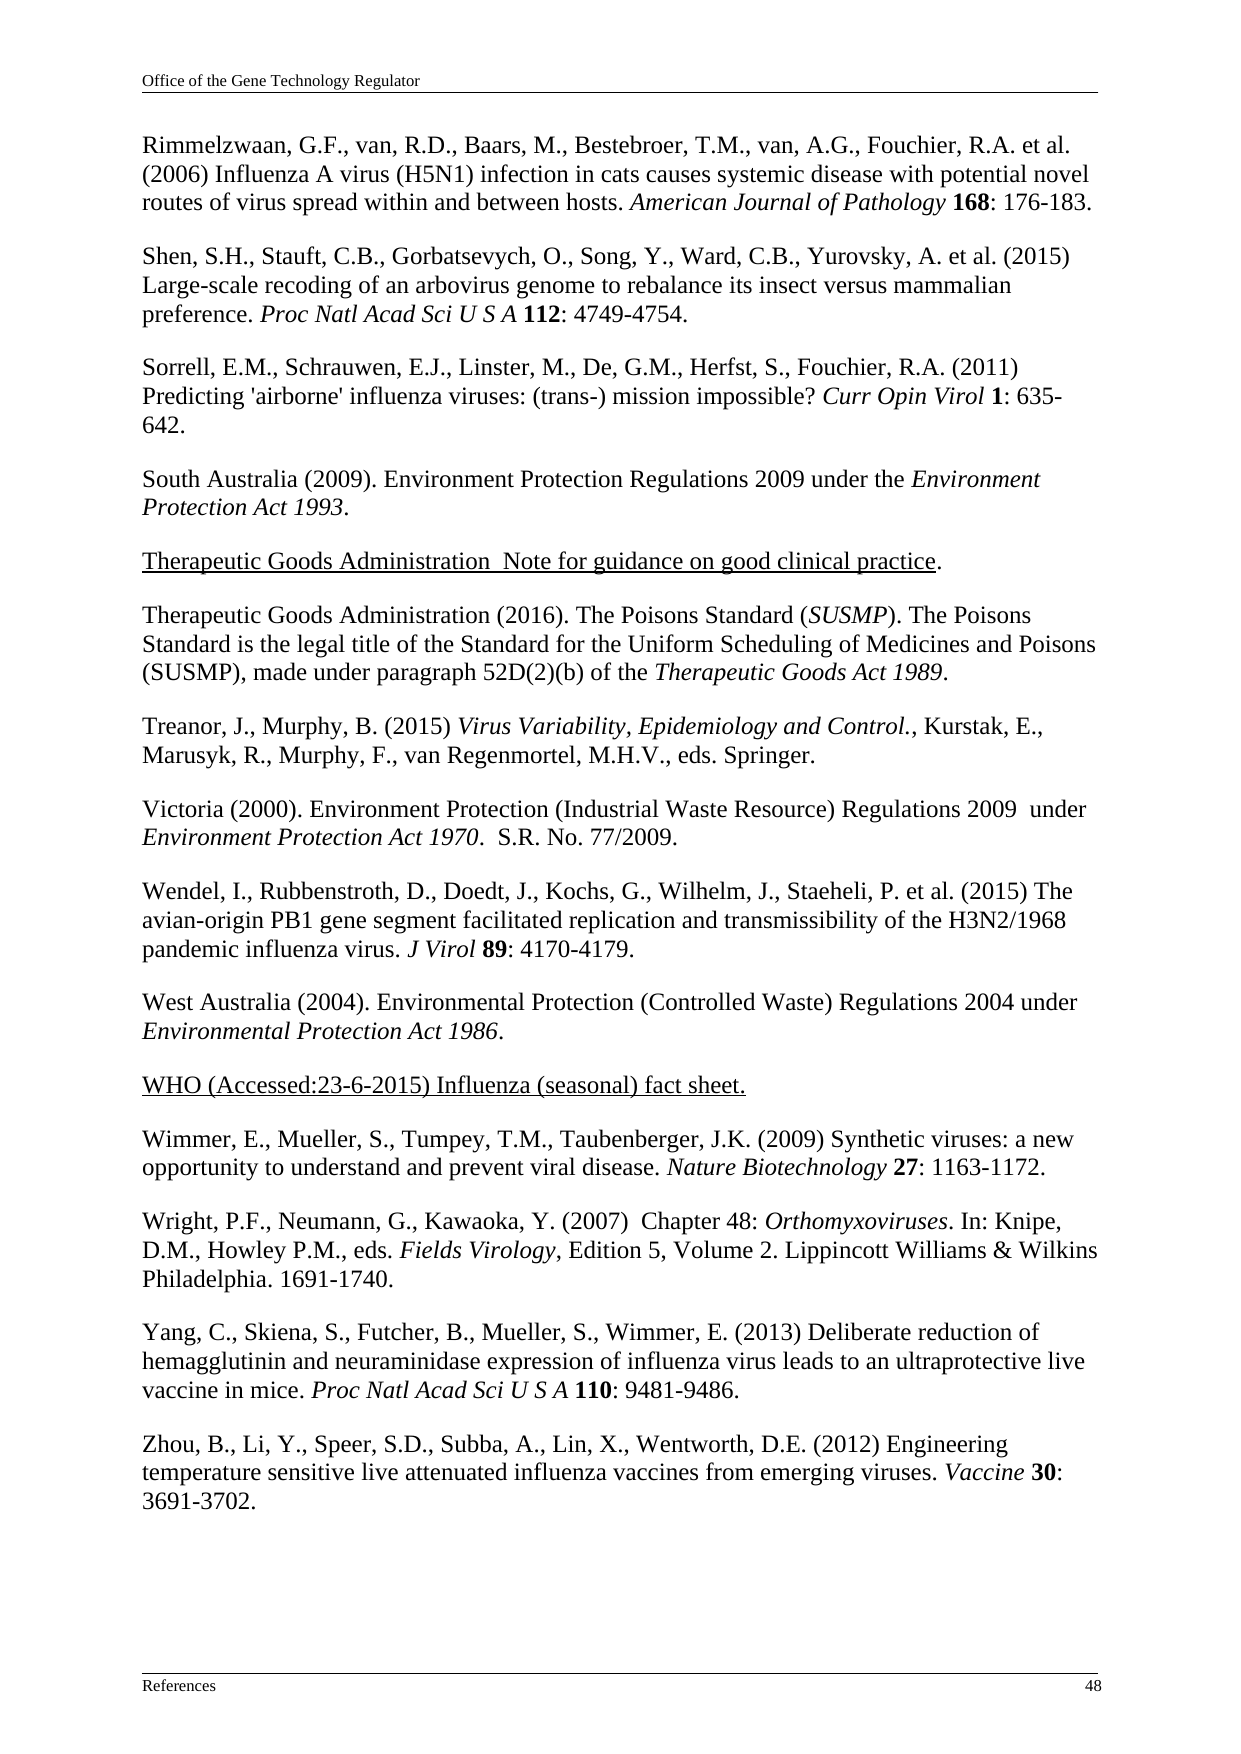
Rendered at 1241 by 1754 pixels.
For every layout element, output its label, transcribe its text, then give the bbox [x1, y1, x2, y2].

text South Australia (2009). Environment Protection Regulations 2009 under the Environment Protection Act 1993. [142, 464, 1098, 521]
text Treanor, J., Murphy, B. (2015) Virus Variability, Epidemiology and Control., Kurstak, E., Marusyk, R., Murphy, F., van Regenmortel, M.H.V., eds. Springer. [142, 711, 1098, 769]
text Wright, P.F., Neumann, G., Kawaoka, Y. (2007) Chapter 48: Orthomyxoviruses. In: Knipe, D.M., Howley P.M., eds. Fields Virology, Edition 5, Volume 2. Lippincott Williams & Wilkins Philadelphia. 1691-1740. [142, 1206, 1098, 1292]
text Wimmer, E., Mueller, S., Tumpey, T.M., Taubenberger, J.K. (2009) Synthetic viruses: a new opportunity to understand and prevent viral disease. Nature Biotechnology 27: 1163-1172. [142, 1124, 1098, 1181]
text Zhou, B., Li, Y., Speer, S.D., Subba, A., Lin, X., Wentworth, D.E. (2012) Engineering temperature sensitive live attenuated influenza vaccines from emerging viruses. Vaccine 30: 3691-3702. [142, 1429, 1098, 1515]
text Therapeutic Goods Administration (2016). The Poisons Standard (SUSMP). The Poisons Standard is the legal title of the Standard for the Uniform Scheduling of Medicines and Poisons (SUSMP), made under paragraph 52D(2)(b) of the Therapeutic Goods Act 1989. [142, 600, 1098, 686]
text Sorrell, E.M., Schrauwen, E.J., Linster, M., De, G.M., Herfst, S., Fouchier, R.A. (2011) Predicting 'airborne' influenza viruses: (trans-) mission impossible? Curr Opin Virol 1: 635-642. [142, 352, 1098, 439]
text Rimmelzwaan, G.F., van, R.D., Baars, M., Bestebroer, T.M., van, A.G., Fouchier, R.A. et al. (2006) Influenza A virus (H5N1) infection in cats causes systemic disease with potential novel routes of virus spread within and between hosts. American Journal of Pathology 168: 176-183. [142, 130, 1098, 216]
text West Australia (2004). Environmental Protection (Controlled Waste) Regulations 2004 under Environmental Protection Act 1986. [142, 987, 1098, 1045]
text Yang, C., Skiena, S., Futcher, B., Mueller, S., Wimmer, E. (2013) Deliberate reduction of hemagglutinin and neuraminidase expression of influenza virus leads to an ultraprotective live vaccine in mice. Proc Natl Acad Sci U S A 110: 9481-9486. [142, 1317, 1098, 1404]
text WHO (Accessed:23-6-2015) Influenza (seasonal) fact sheet. [142, 1070, 1098, 1099]
text Victoria (2000). Environment Protection (Industrial Waste Resource) Regulations 2009 under Environment Protection Act 1970. S.R. No. 77/2009. [142, 794, 1098, 851]
text Shen, S.H., Stauft, C.B., Gorbatsevych, O., Song, Y., Ward, C.B., Yurovsky, A. et al. (2015) Large-scale recoding of an arbovirus genome to rebalance its insect versus mammalian preference. Proc Natl Acad Sci U S A 112: 4749-4754. [142, 241, 1098, 327]
text Wendel, I., Rubbenstroth, D., Doedt, J., Kochs, G., Wilhelm, J., Staeheli, P. et al. (2015) The avian-origin PB1 gene segment facilitated replication and transmissibility of the H3N2/1968 pandemic influenza virus. J Virol 89: 4170-4179. [142, 876, 1098, 962]
text Therapeutic Goods Administration Note for guidance on good clinical practice. [142, 546, 1098, 575]
